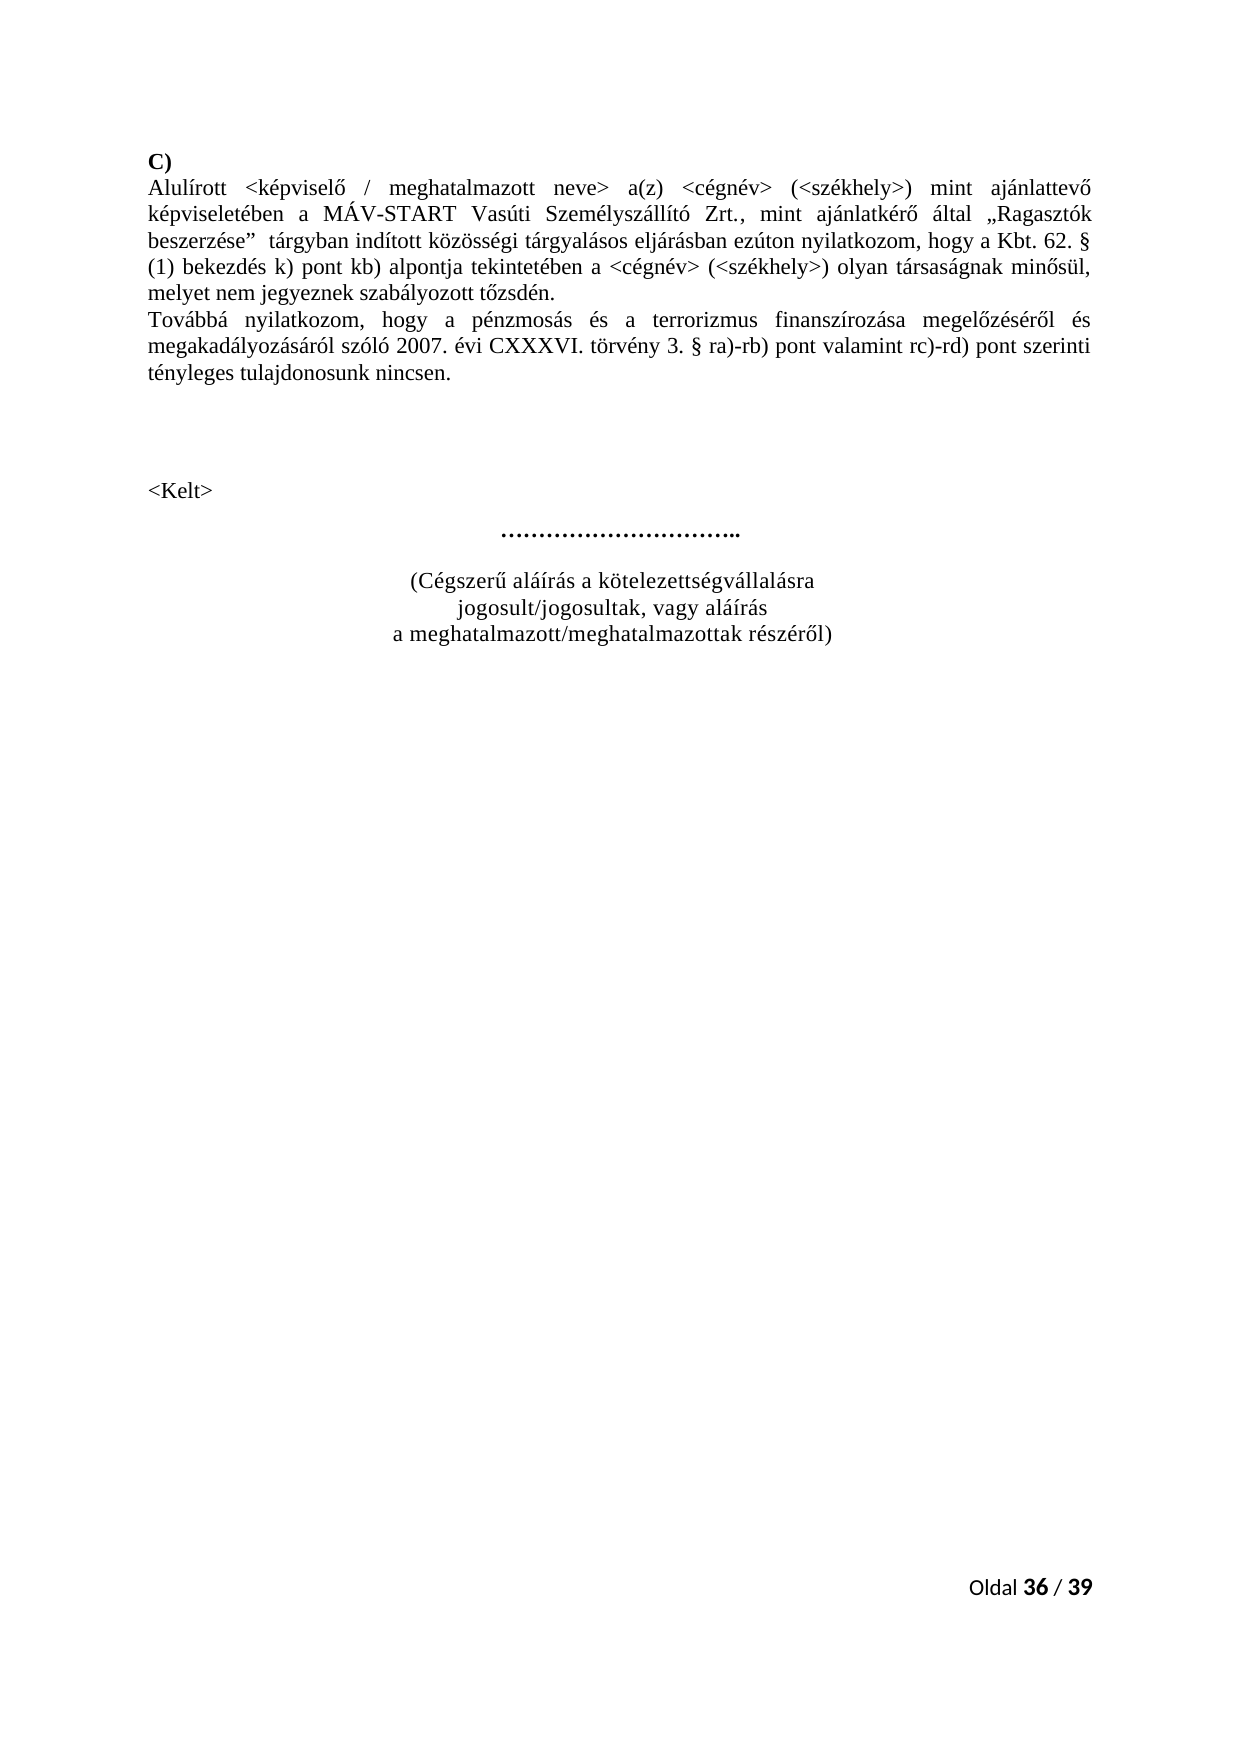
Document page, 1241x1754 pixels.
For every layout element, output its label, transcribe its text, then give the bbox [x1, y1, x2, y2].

text jogosult/jogosultak, vagy aláírás [148, 594, 1078, 620]
text ………………………….. [148, 517, 1092, 543]
text a meghatalmazott/meghatalmazottak részéről) [148, 620, 1078, 647]
text (Cégszerű aláírás a kötelezettségvállalásra [148, 568, 1078, 594]
text C) [148, 148, 1092, 174]
text <Kelt> [148, 477, 1092, 503]
text Alulírott <képviselő / meghatalmazott neve> a(z) <cégnév> (<székhely>) mint ajánlattevő képviseletében a MÁV-START Vasúti Személyszállító Zrt., mint ajánlatkérő által „Ragasztók beszerzése” tárgyban indított közösségi tárgyalásos eljárásban ezúton nyilatkozom, hogy a Kbt. 62. § (1) bekezdés k) pont kb) alpontja tekintetében a <cégnév> (<székhely>) olyan társaságnak minősül, melyet nem jegyeznek szabályozott tőzsdén. [148, 174, 1092, 306]
text Továbbá nyilatkozom, hogy a pénzmosás és a terrorizmus finanszírozása megelőzéséről és megakadályozásáról szóló 2007. évi CXXXVI. törvény 3. § ra)-rb) pont valamint rc)-rd) pont szerinti tényleges tulajdonosunk nincsen. [148, 306, 1092, 385]
